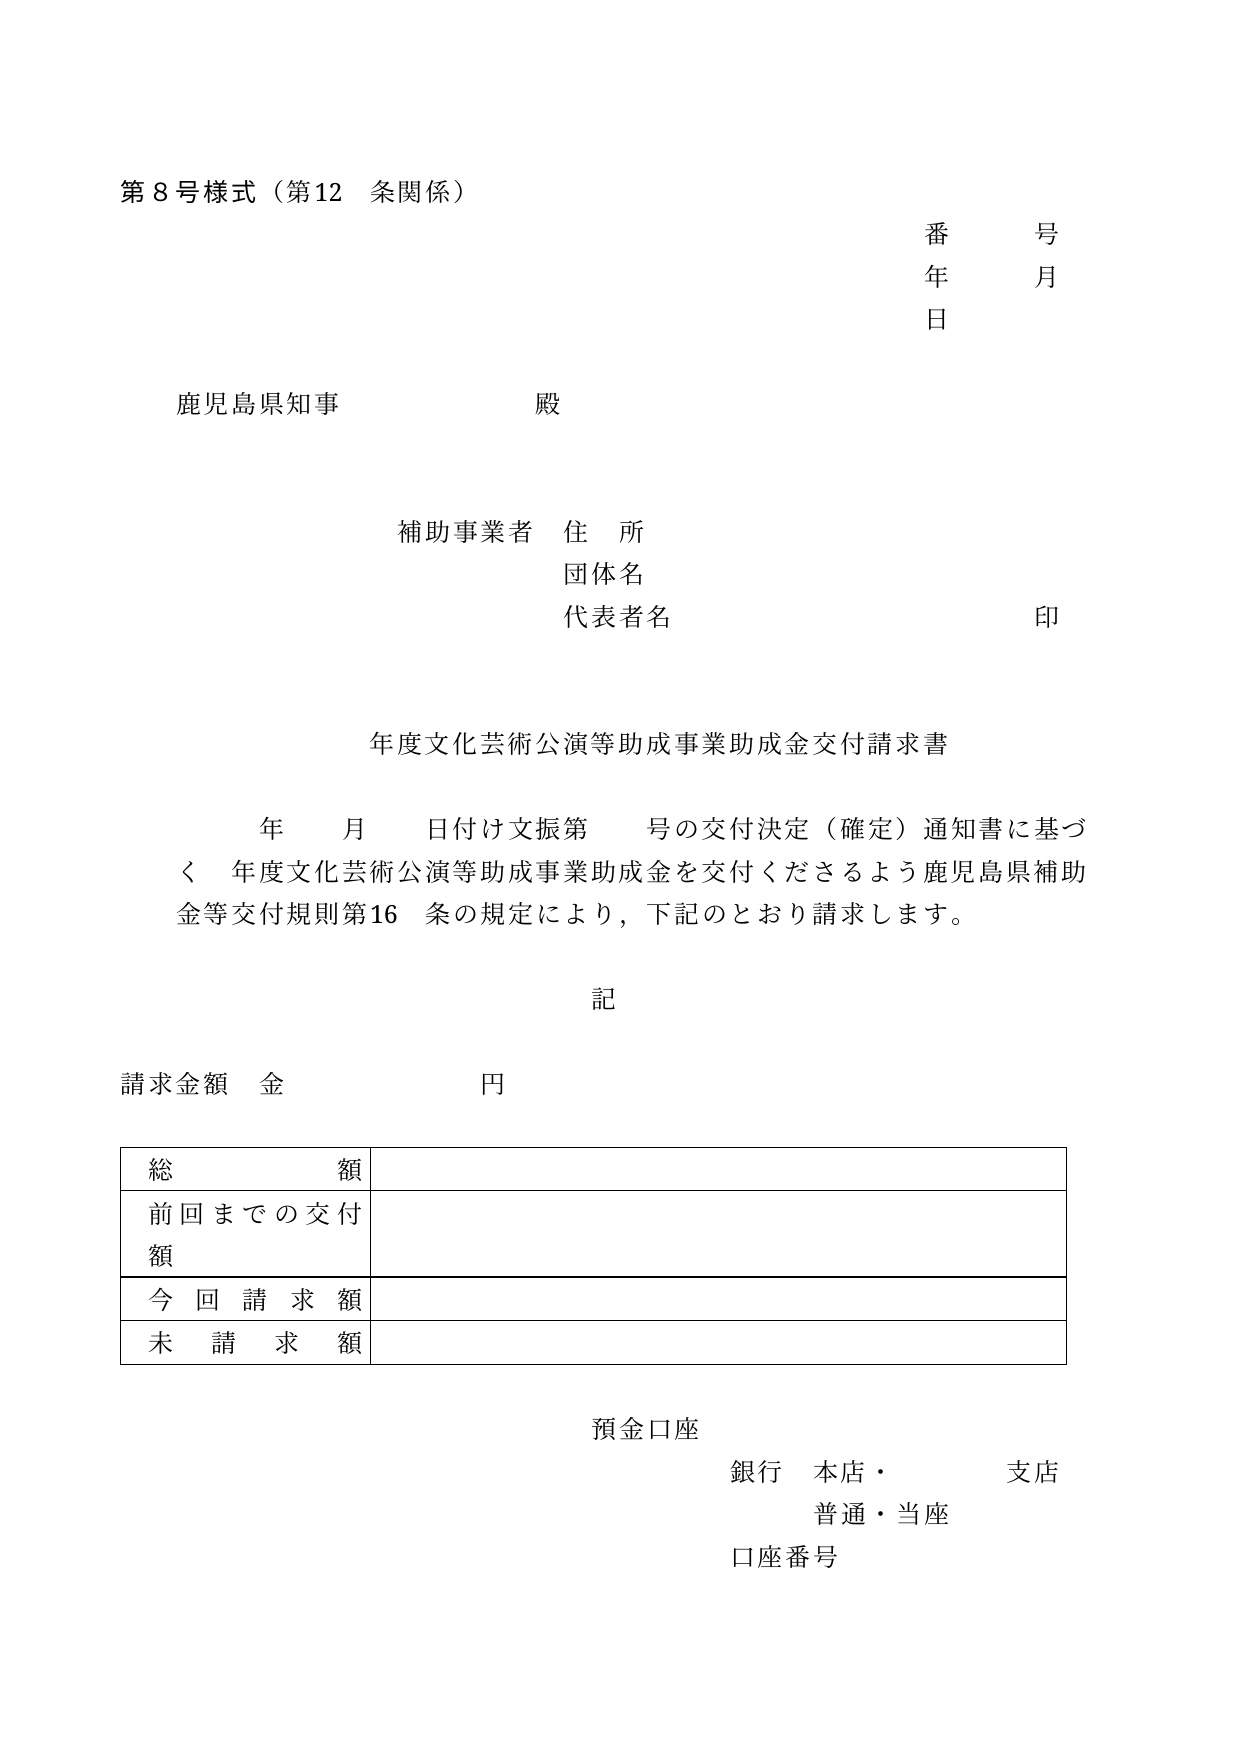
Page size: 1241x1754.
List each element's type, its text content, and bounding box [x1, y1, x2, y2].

text 鹿児島県知事 殿 [120, 382, 1090, 424]
text 年 月 日 [900, 254, 1062, 339]
text 年 月 日付け文振第 号の交付決定（確定）通知書に基づく 年度文化芸術公演等助成事業助成金を交付くださるよう鹿児島県補助金等交付規則第16条の規定により，下記のとおり請求します。 [148, 807, 1090, 934]
text 番 号 [900, 212, 1062, 254]
text 代表者名 印 [120, 594, 1090, 637]
table_cell [371, 1278, 1066, 1320]
table_cell [371, 1321, 1066, 1363]
table_cell 今回請求額 [121, 1278, 370, 1320]
text 預金口座 [120, 1407, 1090, 1449]
text 団体名 [120, 552, 1090, 594]
table_cell 前回までの交付額 [121, 1191, 370, 1276]
text 請求金額 金 円 [120, 1062, 1090, 1104]
text 普通・当座 [120, 1492, 1090, 1534]
table_cell [371, 1191, 1066, 1276]
text 補助事業者 住 所 [120, 509, 1090, 552]
table_header 総額 [121, 1148, 370, 1190]
text 記 [120, 977, 1090, 1019]
text 口座番号 [120, 1534, 1090, 1577]
table_cell 未請求額 [121, 1321, 370, 1363]
text 年度文化芸術公演等助成事業助成金交付請求書 [204, 722, 1034, 764]
table_header [371, 1148, 1066, 1190]
text 銀行 本店・ 支店 [120, 1449, 1090, 1492]
text 第８号様式（第12条関係） [120, 169, 1090, 212]
